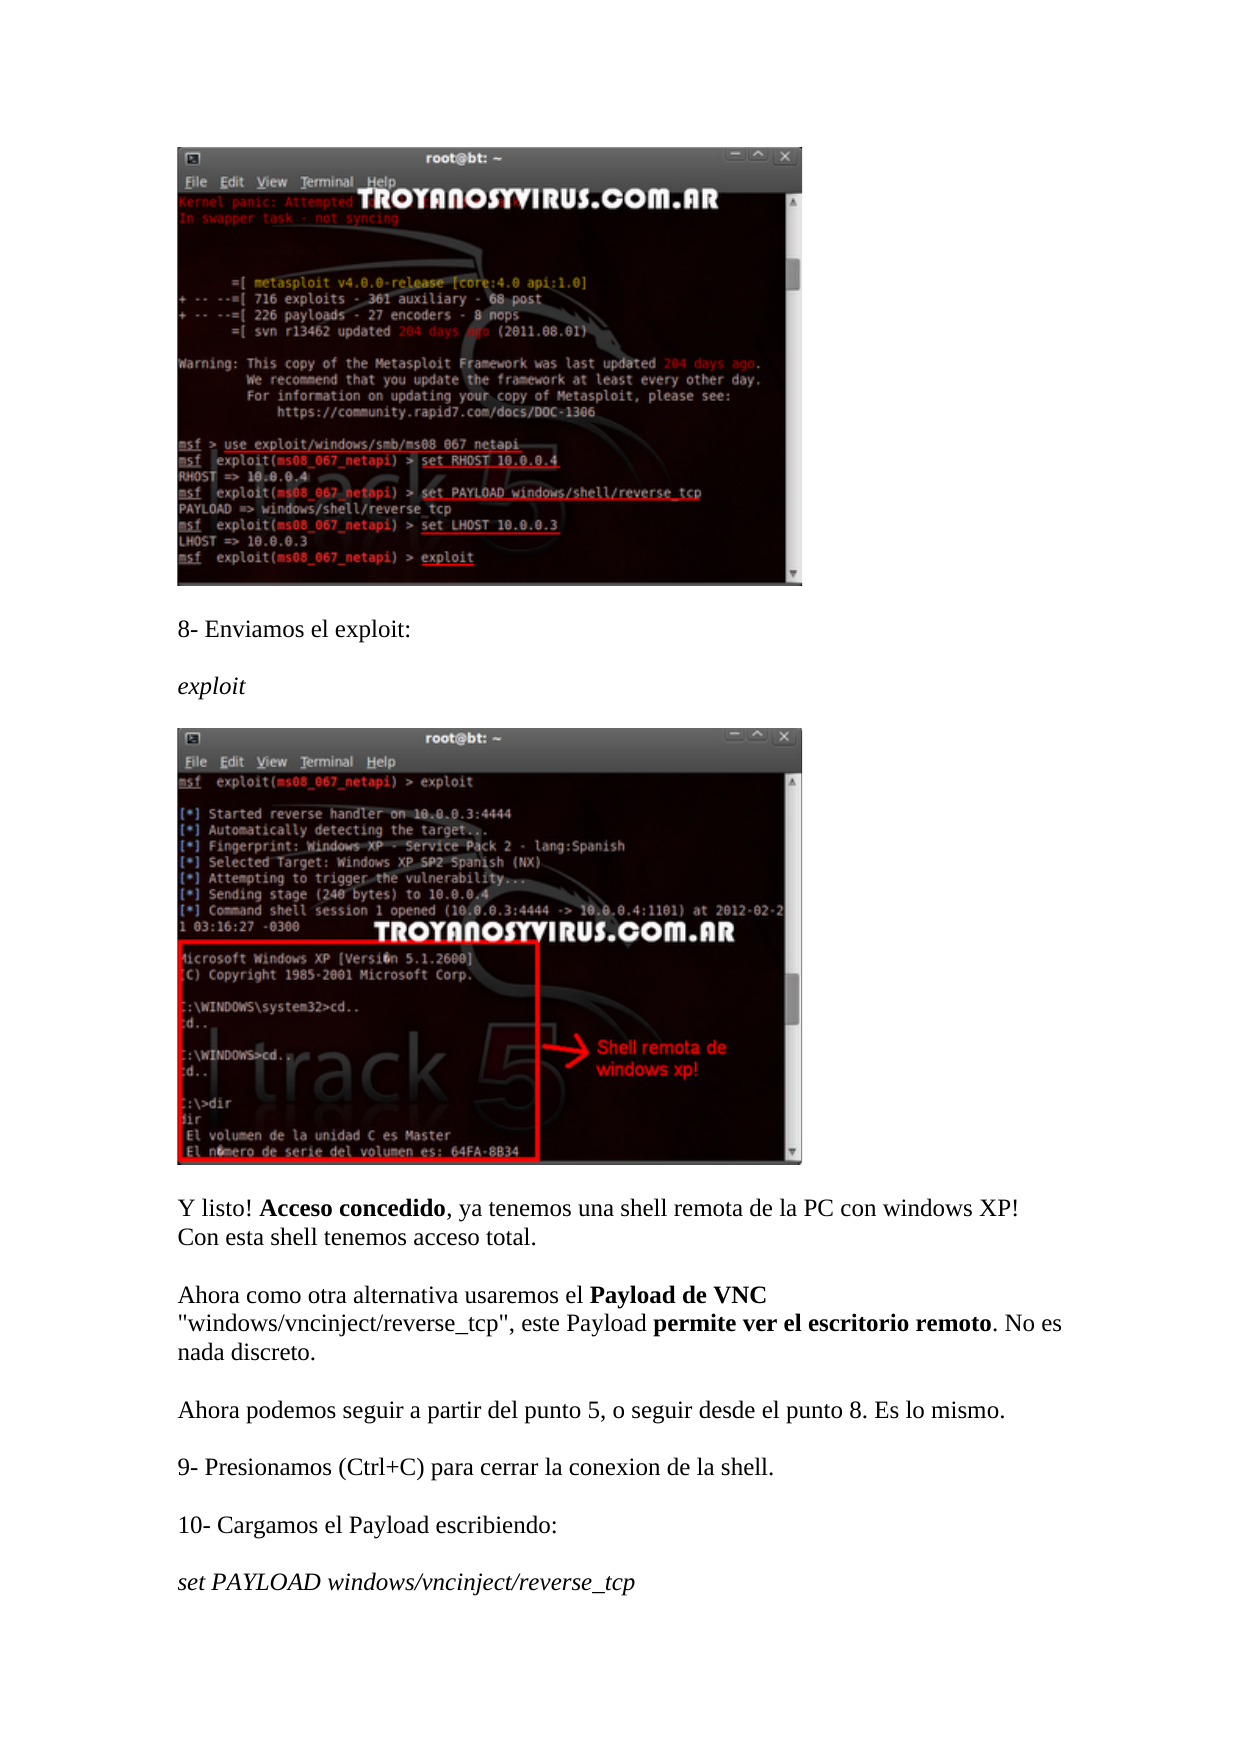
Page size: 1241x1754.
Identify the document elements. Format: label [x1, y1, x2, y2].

picture [177, 728, 803, 1165]
text [177, 148, 1063, 1596]
picture [177, 147, 803, 586]
